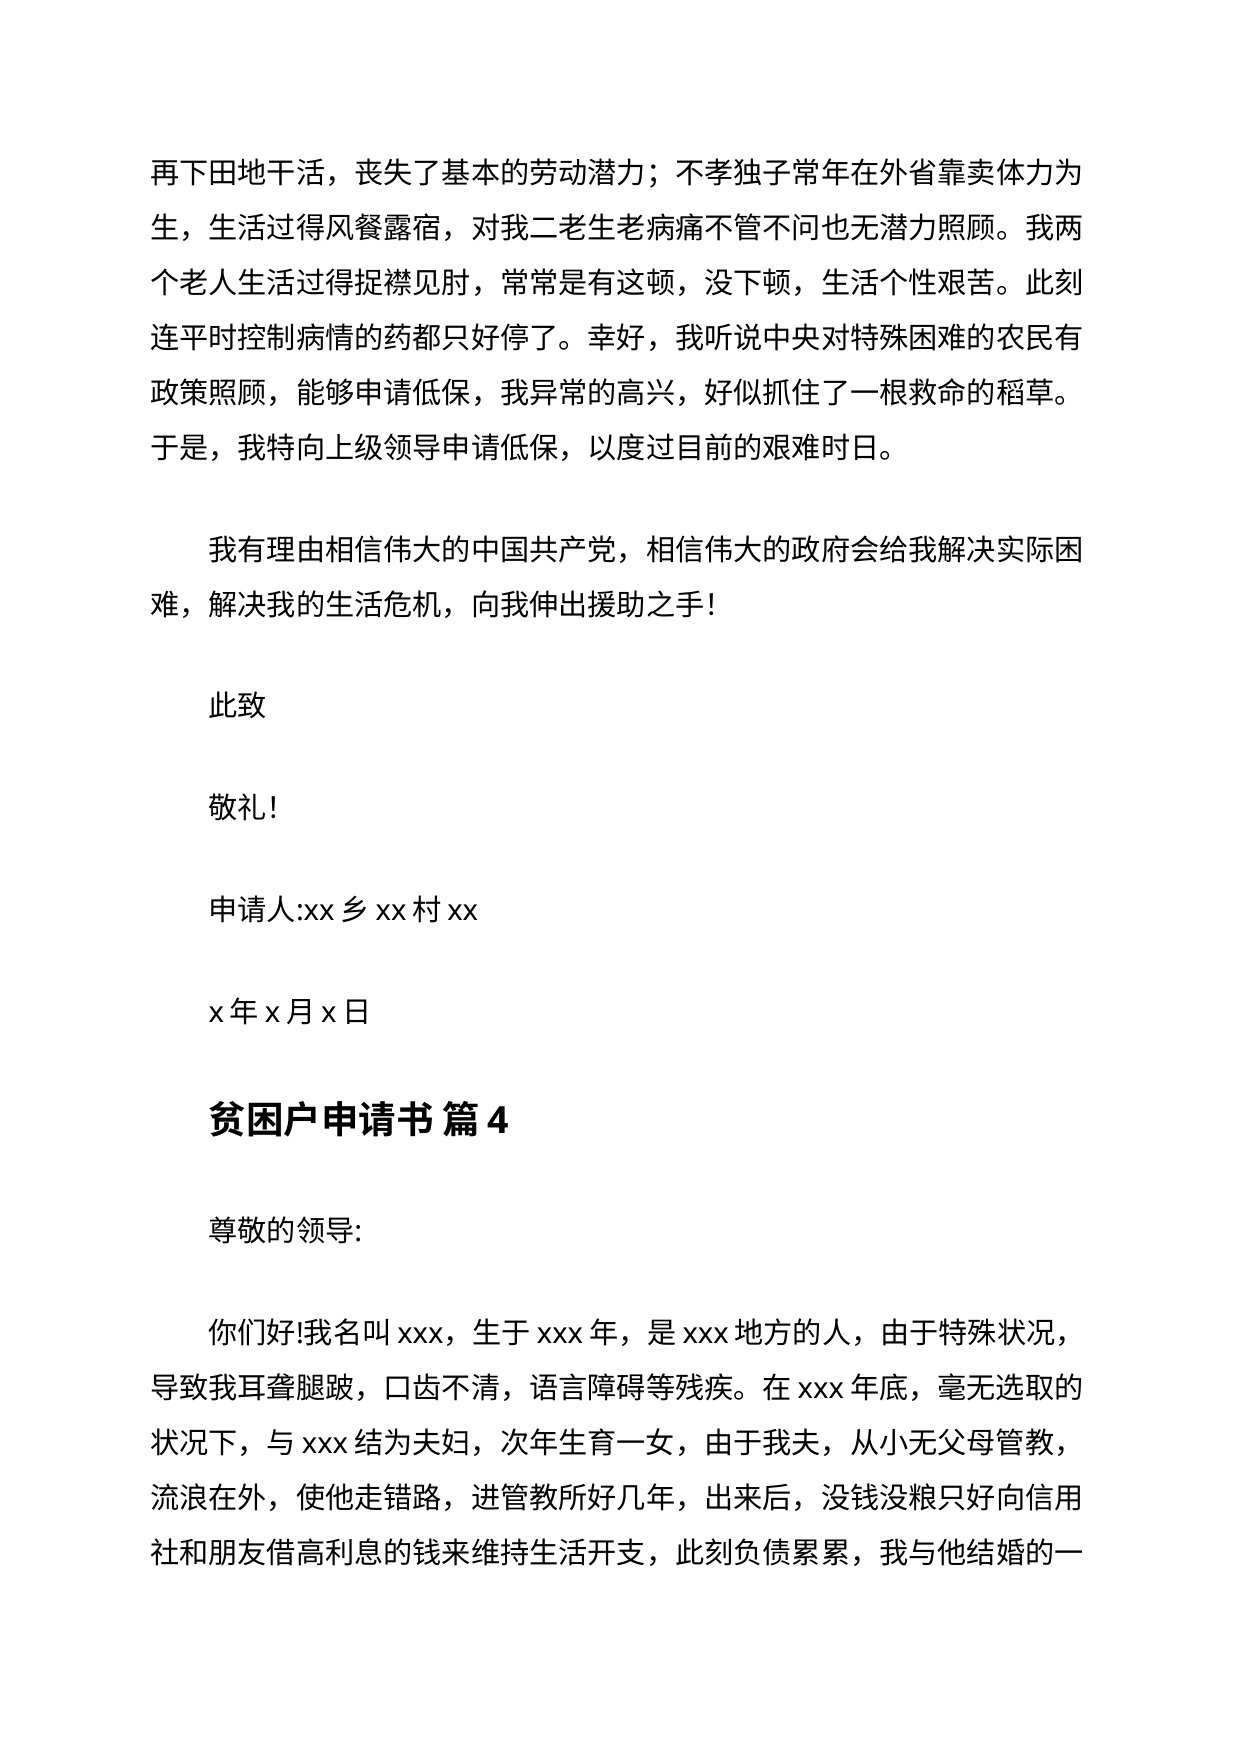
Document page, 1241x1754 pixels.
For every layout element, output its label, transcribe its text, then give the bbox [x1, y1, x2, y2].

text x年x月x日 [150, 988, 1090, 1031]
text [150, 150, 1090, 467]
text 尊敬的领导: [150, 1208, 1090, 1250]
text 我有理由相信伟大的中国共产党，相信伟大的政府会给我解决实际困难，解决我的生活危机，向我伸出援助之手！ [150, 526, 1090, 623]
text 贫困户申请书 篇4 [150, 1090, 1090, 1145]
text 此致 [150, 683, 1090, 725]
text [150, 1310, 1090, 1572]
text 申请人:xx乡xx村xx [150, 886, 1090, 929]
text 敬礼！ [150, 785, 1090, 827]
